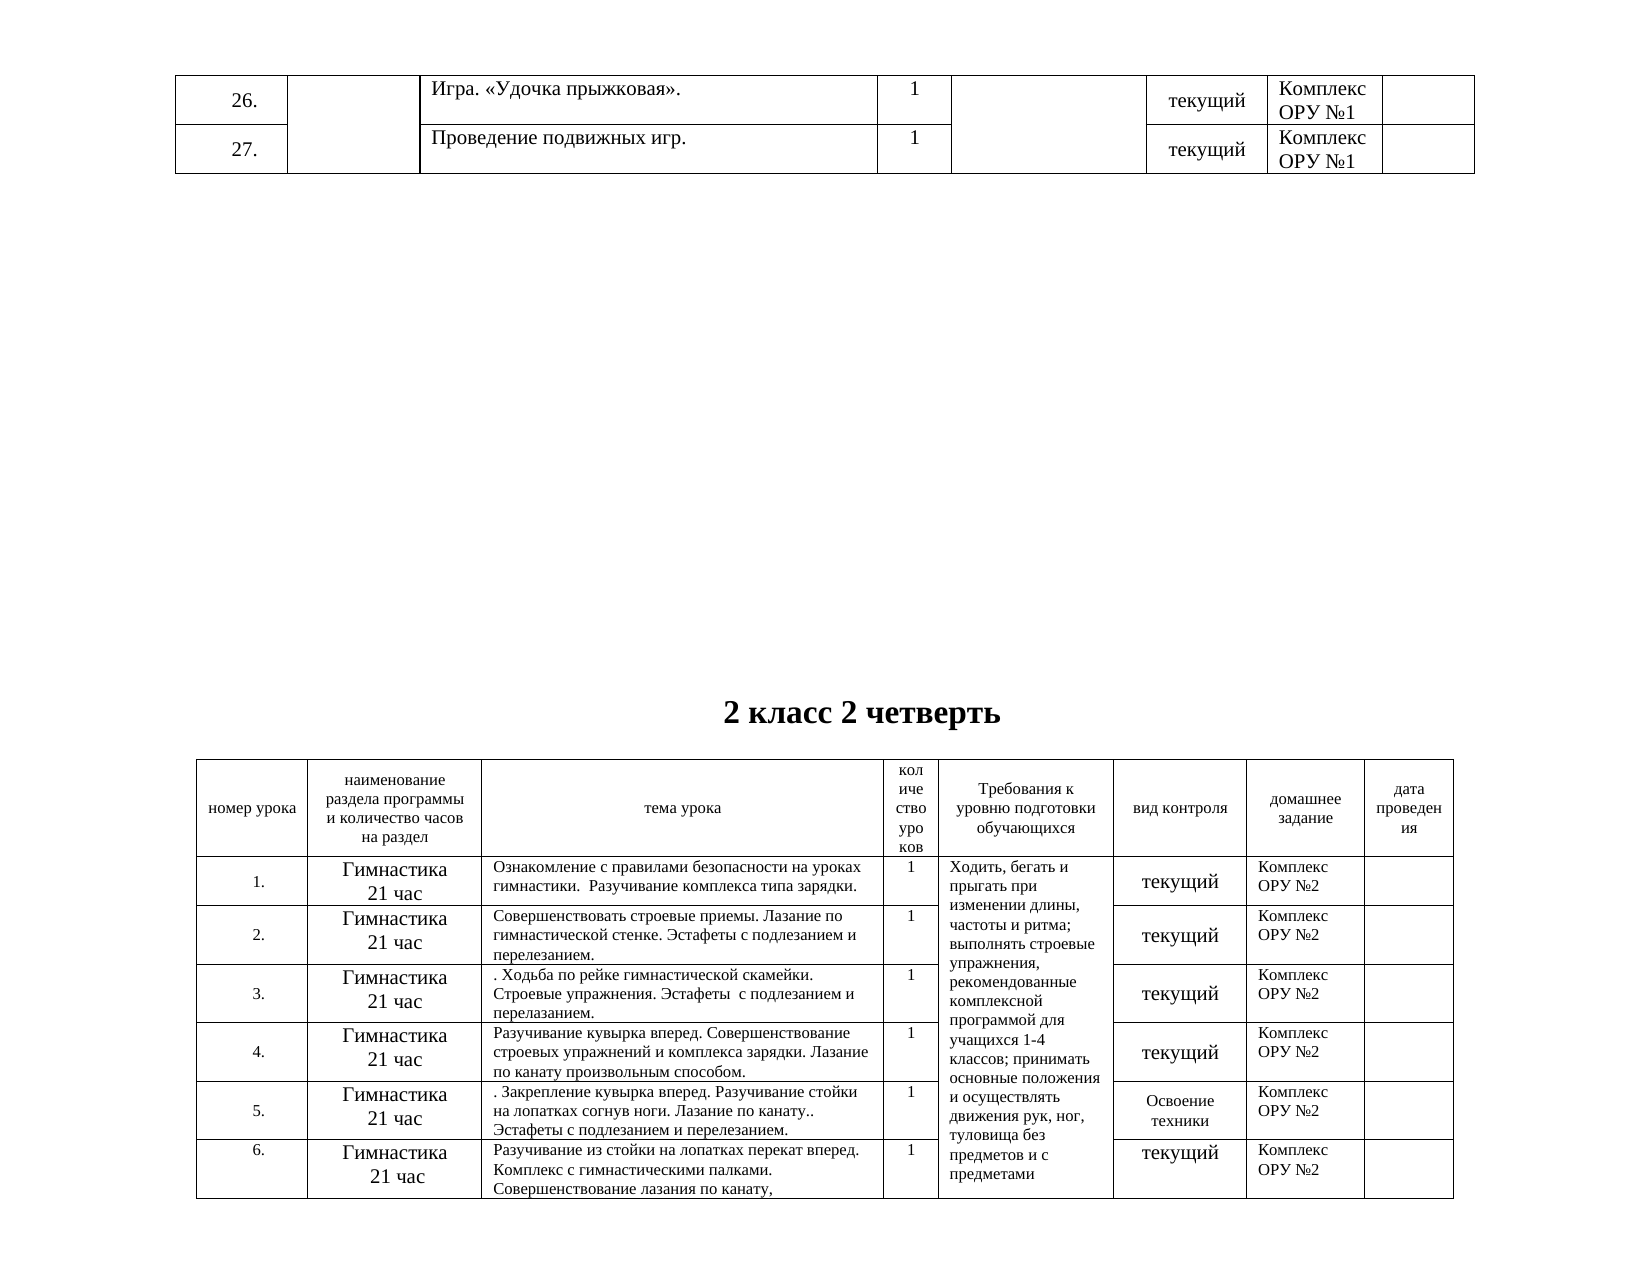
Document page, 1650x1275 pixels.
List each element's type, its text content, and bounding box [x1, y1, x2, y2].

table_header вид контроля [1114, 760, 1246, 856]
table_header дата проведения [1365, 760, 1453, 856]
table_cell Комплекс ОРУ №1 [1268, 76, 1382, 124]
table_cell [197, 906, 307, 963]
table_header количество уроков [884, 760, 938, 856]
table_cell . Закрепление кувырка вперед. Разучивание стойки на лопатках согнув ноги. Лазание по канату.. Эстафеты с подлезанием и перелезанием. [482, 1082, 883, 1139]
table_cell Комплекс ОРУ №2 [1247, 1082, 1364, 1139]
table_cell Ознакомление с правилами безопасности на уроках гимнастики. Разучивание комплекса типа зарядки. [482, 857, 883, 905]
table_cell 1 [884, 1140, 938, 1198]
table_cell [197, 1082, 307, 1139]
table_cell Гимнастика 21 час [308, 965, 481, 1022]
table_cell [1365, 1140, 1453, 1198]
table_cell Гимнастика 21 час [308, 1140, 481, 1198]
table_cell . Ходьба по рейке гимнастической скамейки. Строевые упражнения. Эстафеты с подлезанием и перелазанием. [482, 965, 883, 1022]
table_cell Освоение техники [1114, 1082, 1246, 1139]
table_header номер урока [197, 760, 307, 856]
table_cell [176, 125, 287, 173]
table_cell Гимнастика 21 час [308, 1082, 481, 1139]
table_cell текущий [1114, 1023, 1246, 1081]
table_cell Комплекс ОРУ №2 [1247, 965, 1364, 1022]
table_cell [197, 965, 307, 1022]
table_cell 1 [884, 906, 938, 963]
table_cell Комплекс ОРУ №2 [1247, 906, 1364, 963]
table_header наименование раздела программы и количество часов на раздел [308, 760, 481, 856]
table_cell [1365, 965, 1453, 1022]
table_cell 1 [878, 125, 951, 173]
table_cell Комплекс ОРУ №1 [1268, 125, 1382, 173]
table_cell [1365, 1082, 1453, 1139]
table_cell Проведение подвижных игр. [421, 125, 877, 173]
table_header домашнее задание [1247, 760, 1364, 856]
table_cell 1 [884, 1023, 938, 1081]
table_cell текущий [1147, 76, 1267, 124]
table_cell 1 [884, 1082, 938, 1139]
table_cell [1383, 76, 1474, 124]
table_cell [1365, 857, 1453, 905]
table_cell 1 [878, 76, 951, 124]
table_cell текущий [1147, 125, 1267, 173]
table_cell 1 [884, 965, 938, 1022]
table_cell [1365, 906, 1453, 963]
table_cell Игра. «Удочка прыжковая». [421, 76, 877, 124]
table_header тема урока [482, 760, 883, 856]
table_cell 1 [884, 857, 938, 905]
table_cell Гимнастика 21 час [308, 857, 481, 905]
table_cell текущий [1114, 857, 1246, 905]
table_cell [197, 1023, 307, 1081]
table_cell Комплекс ОРУ №2 [1247, 857, 1364, 905]
table_cell Разучивание из стойки на лопатках перекат вперед. Комплекс с гимнастическими палками. Совершенствование лазания по канату, [482, 1140, 883, 1198]
table_header Требования к уровню подготовки обучающихся [939, 760, 1113, 856]
table_cell Комплекс ОРУ №2 [1247, 1023, 1364, 1081]
table_cell [1383, 125, 1474, 173]
table_cell текущий [1114, 1140, 1246, 1198]
table_cell [176, 76, 287, 124]
table_cell Разучивание кувырка вперед. Совершенствование строевых упражнений и комплекса зарядки. Лазание по канату произвольным способом. [482, 1023, 883, 1081]
table_cell [1365, 1023, 1453, 1081]
table_cell Комплекс ОРУ №2 [1247, 1140, 1364, 1198]
table_cell текущий [1114, 906, 1246, 963]
table_cell текущий [1114, 965, 1246, 1022]
table_cell [197, 1140, 307, 1198]
table_cell Совершенствовать строевые приемы. Лазание по гимнастической стенке. Эстафеты с подлезанием и перелезанием. [482, 906, 883, 963]
table_cell [197, 857, 307, 905]
table_cell Гимнастика 21 час [308, 1023, 481, 1081]
table_cell Гимнастика 21 час [308, 906, 481, 963]
text 2 класс 2 четверть [75, 692, 1575, 730]
